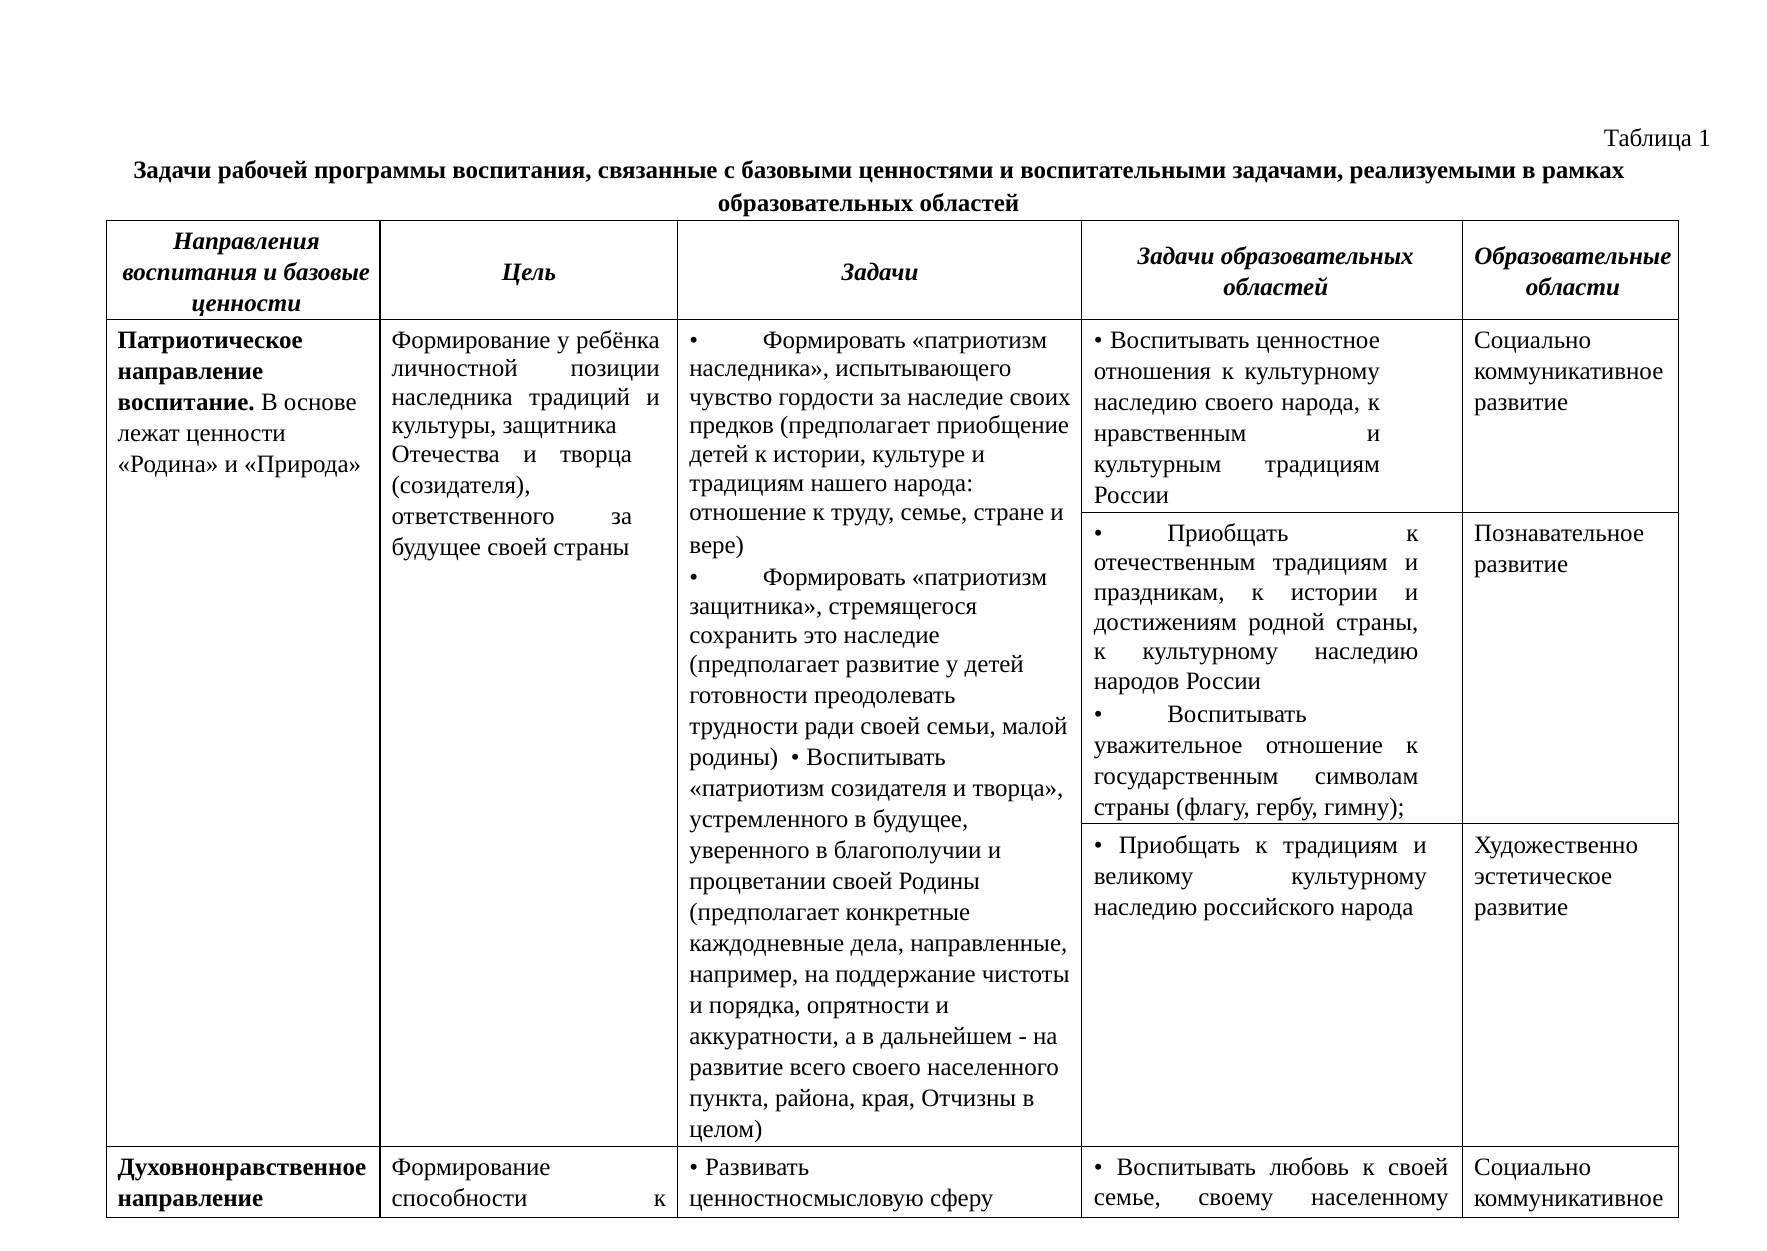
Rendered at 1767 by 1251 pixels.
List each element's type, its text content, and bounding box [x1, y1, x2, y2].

table_header Задачи [678, 221, 1081, 319]
table_cell Познавательное развитие [1463, 513, 1678, 823]
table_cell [678, 1147, 1081, 1217]
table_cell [107, 1147, 379, 1217]
table_header Направления воспитания и базовые ценности [107, 221, 379, 319]
table_cell • Воспитывать ценностное отношения к культурному наследию своего народа, к нравственным и культурным традициям России [1082, 320, 1462, 512]
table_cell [1082, 1147, 1462, 1217]
text Таблица 1 [133, 123, 1711, 151]
table_cell Социально коммуникативное развитие [1463, 320, 1678, 512]
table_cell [1463, 1147, 1678, 1217]
subtitle образовательных областей [133, 188, 1604, 217]
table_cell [381, 1147, 677, 1217]
table_header Задачи образовательных областей [1082, 221, 1462, 319]
table_cell Приобщать к отечественным традициям и праздникам, к истории и достижениям родной страны, к культурному наследию народов России Воспитывать уважительное отношение к государственным символам страны (флагу, гербу, гимну); [1082, 513, 1462, 823]
text Задачи рабочей программы воспитания, связанные с базовыми ценностями и воспитательными задачами, реализуемыми в рамках [133, 155, 1711, 184]
table_header Цель [381, 221, 677, 319]
table_cell Формирование у ребёнка личностной позиции наследника традиций и культуры, защитника Отечества и творца (созидателя), ответственного за будущее своей страны [381, 320, 677, 1146]
table_cell Формировать «патриотизм наследника», испытывающего чувство гордости за наследие своих предков (предполагает приобщение детей к истории, культуре и традициям нашего народа: отношение к труду, семье, стране и вере) Формировать «патриотизм защитника», стремящегося сохранить это наследие (предполагает развитие у детей готовности преодолевать трудности ради своей семьи, малой родины) • Воспитывать «патриотизм созидателя и творца», устремленного в будущее, уверенного в благополучии и процветании своей Родины (предполагает конкретные каждодневные дела, направленные, например, на поддержание чистоты и порядка, опрятности и аккуратности, а в дальнейшем - на развитие всего своего населенного пункта, района, края, Отчизны в целом) [678, 320, 1081, 1146]
table_cell • Приобщать к традициям и великому культурному наследию российского народа [1082, 824, 1462, 1146]
table_header Образовательные области [1463, 221, 1678, 319]
table_cell Патриотическое направление воспитание. В основе лежат ценности «Родина» и «Природа» [107, 320, 379, 1146]
table_cell Художественно эстетическое развитие [1463, 824, 1678, 1146]
